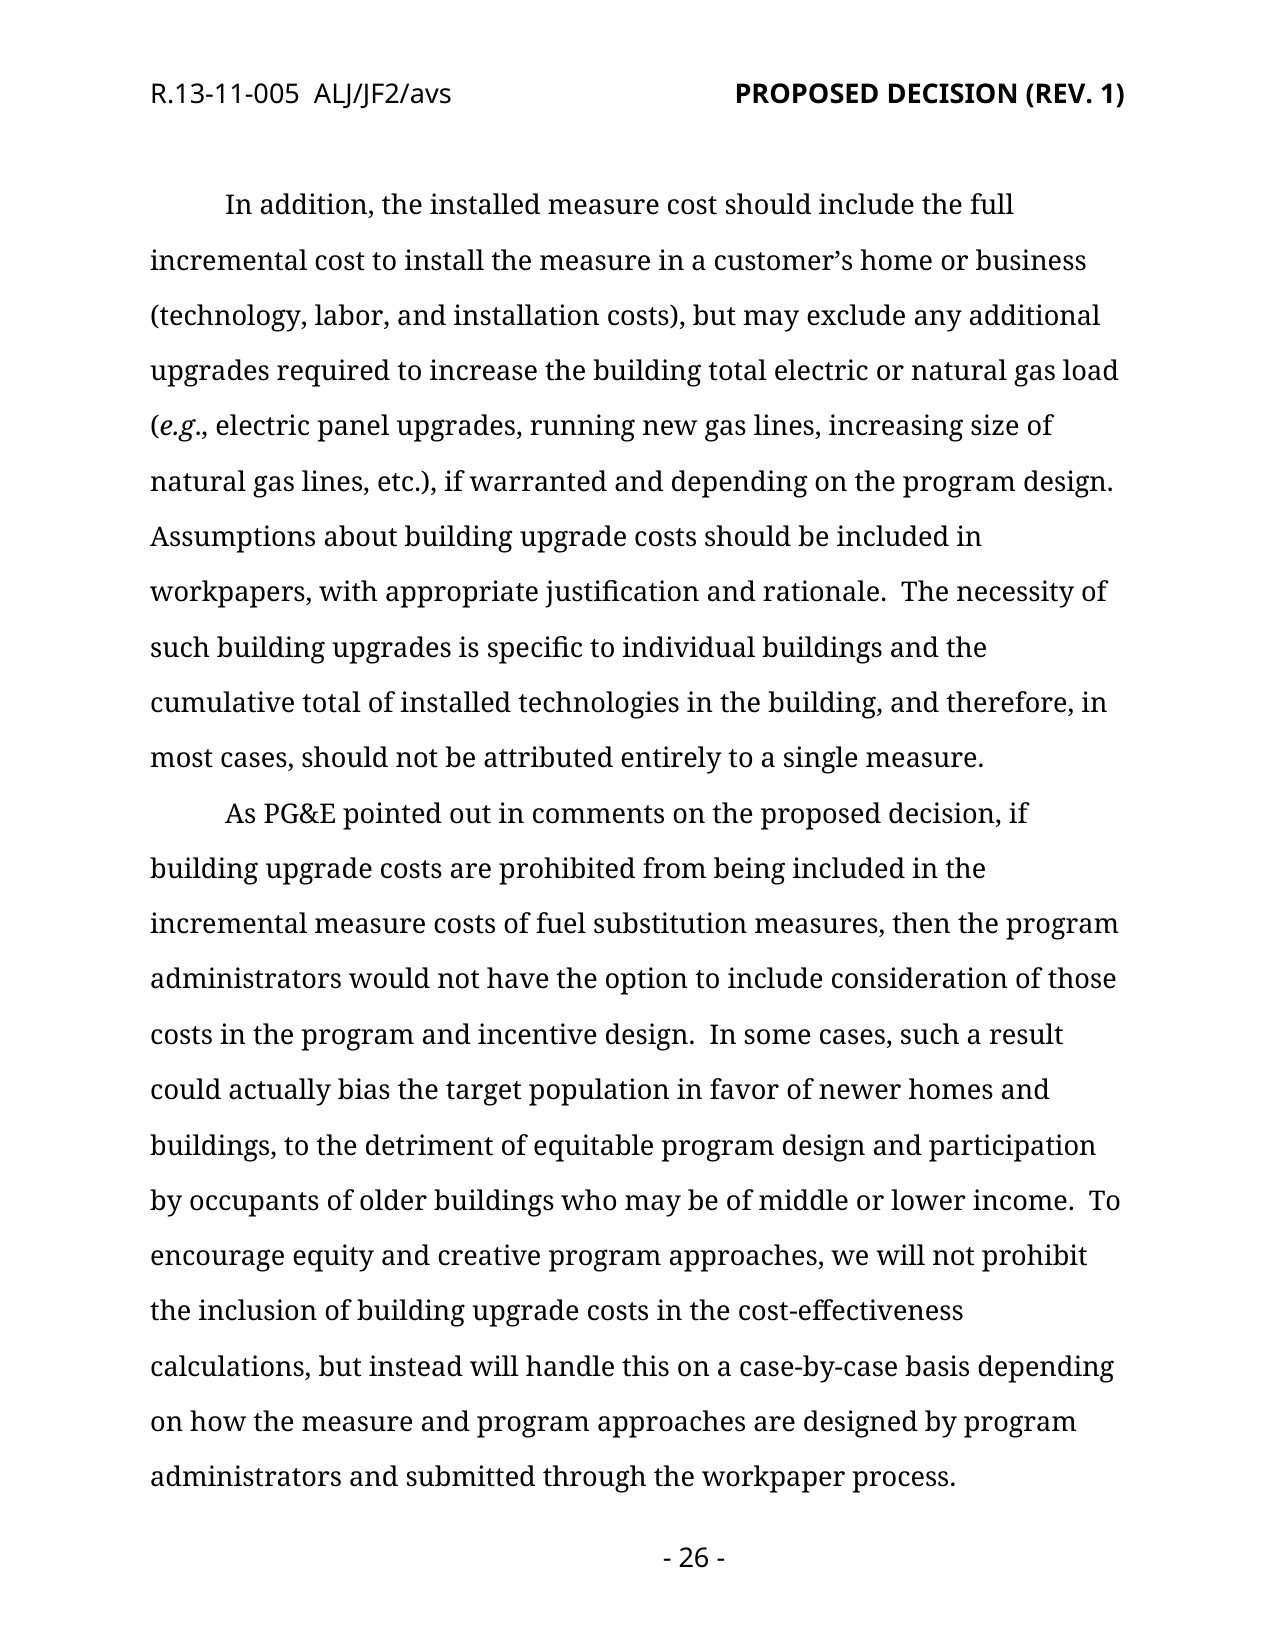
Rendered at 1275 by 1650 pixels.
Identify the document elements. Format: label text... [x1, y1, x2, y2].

text As PG&E pointed out in comments on the proposed decision, if building upgrade costs are prohibited from being included in the incremental measure costs of fuel substitution measures, then the program administrators would not have the option to include consideration of those costs in the program and incentive design. In some cases, such a result could actually bias the target population in favor of newer homes and buildings, to the detriment of equitable program design and participation by occupants of older buildings who may be of middle or lower income. To encourage equity and creative program approaches, we will not prohibit the inclusion of building upgrade costs in the cost-effectiveness calculations, but instead will handle this on a case-by-case basis depending on how the measure and program approaches are designed by program administrators and submitted through the workpaper process. [150, 794, 1125, 1495]
text In addition, the installed measure cost should include the full incremental cost to install the measure in a customer’s home or business (technology, labor, and installation costs), but may exclude any additional upgrades required to increase the building total electric or natural gas load (e.g., electric panel upgrades, running new gas lines, increasing size of natural gas lines, etc.), if warranted and depending on the program design. Assumptions about building upgrade costs should be included in workpapers, with appropriate justification and rationale. The necessity of such building upgrades is specific to individual buildings and the cumulative total of installed technologies in the building, and therefore, in most cases, should not be attributed entirely to a single measure. [150, 186, 1125, 776]
